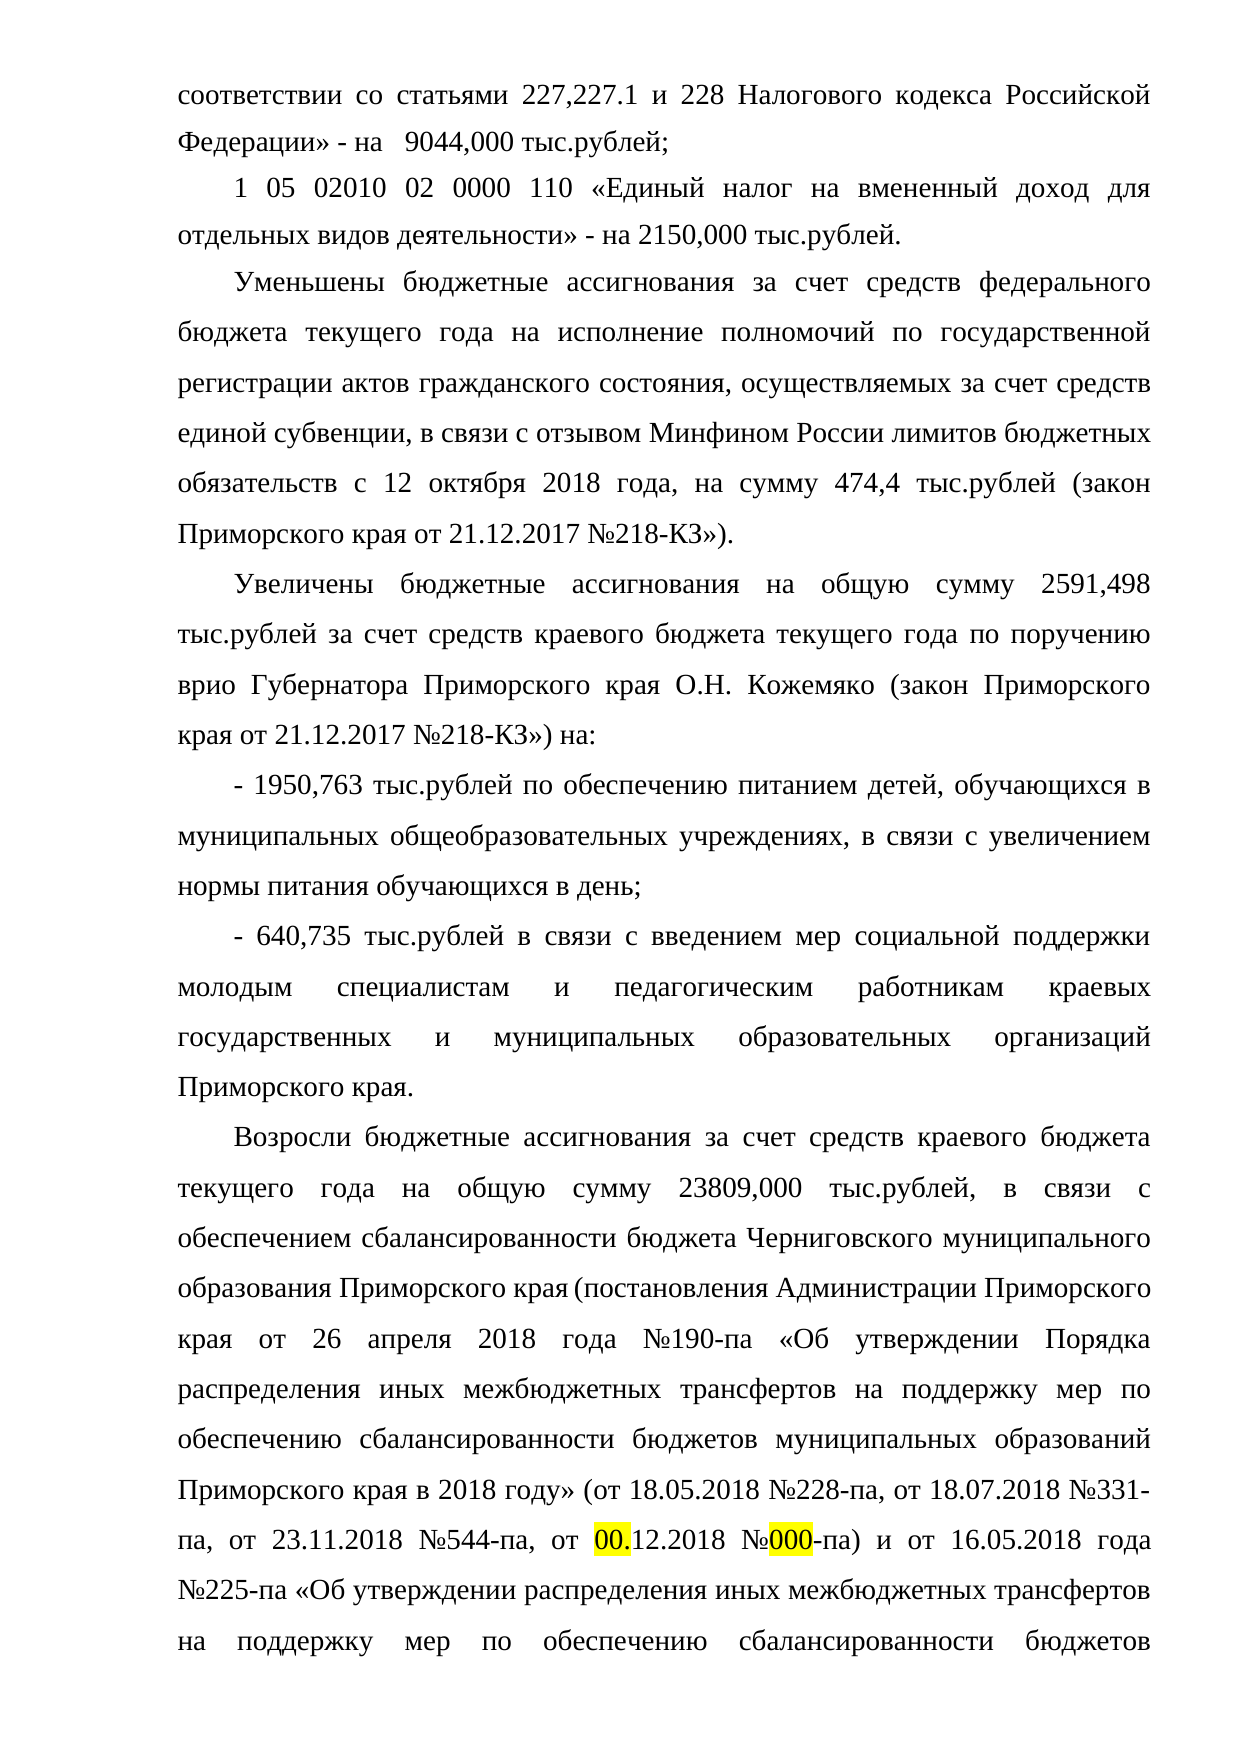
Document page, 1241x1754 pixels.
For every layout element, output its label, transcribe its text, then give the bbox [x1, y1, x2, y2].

text Уменьшены бюджетные ассигнования за счет средств федерального бюджета текущего года на исполнение полномочий по государственной регистрации актов гражданского состояния, осуществляемых за счет средств единой субвенции, в связи с отзывом Минфином России лимитов бюджетных обязательств с 12 октября 2018 года, на сумму 474,4 тыс.рублей (закон Приморского края от 21.12.2017 №218-КЗ»). [177, 264, 1152, 549]
text - 640,735 тыс.рублей в связи с введением мер социальной поддержки молодым специалистам и педагогическим работникам краевых государственных и муниципальных образовательных организаций Приморского края. [177, 918, 1152, 1103]
text - 1950,763 тыс.рублей по обеспечению питанием детей, обучающихся в муниципальных общеобразовательных учреждениях, в связи с увеличением нормы питания обучающихся в день; [177, 767, 1152, 902]
text 1 05 02010 02 0000 110 «Единый налог на вмененный доход для отдельных видов деятельности» - на 2150,000 тыс.рублей. [177, 171, 1152, 251]
text Увеличены бюджетные ассигнования на общую сумму 2591,498 тыс.рублей за счет средств краевого бюджета текущего года по поручению врио Губернатора Приморского края О.Н. Кожемяко (закон Приморского края от 21.12.2017 №218-КЗ») на: [177, 566, 1152, 751]
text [177, 1119, 1152, 1656]
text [177, 77, 1152, 157]
